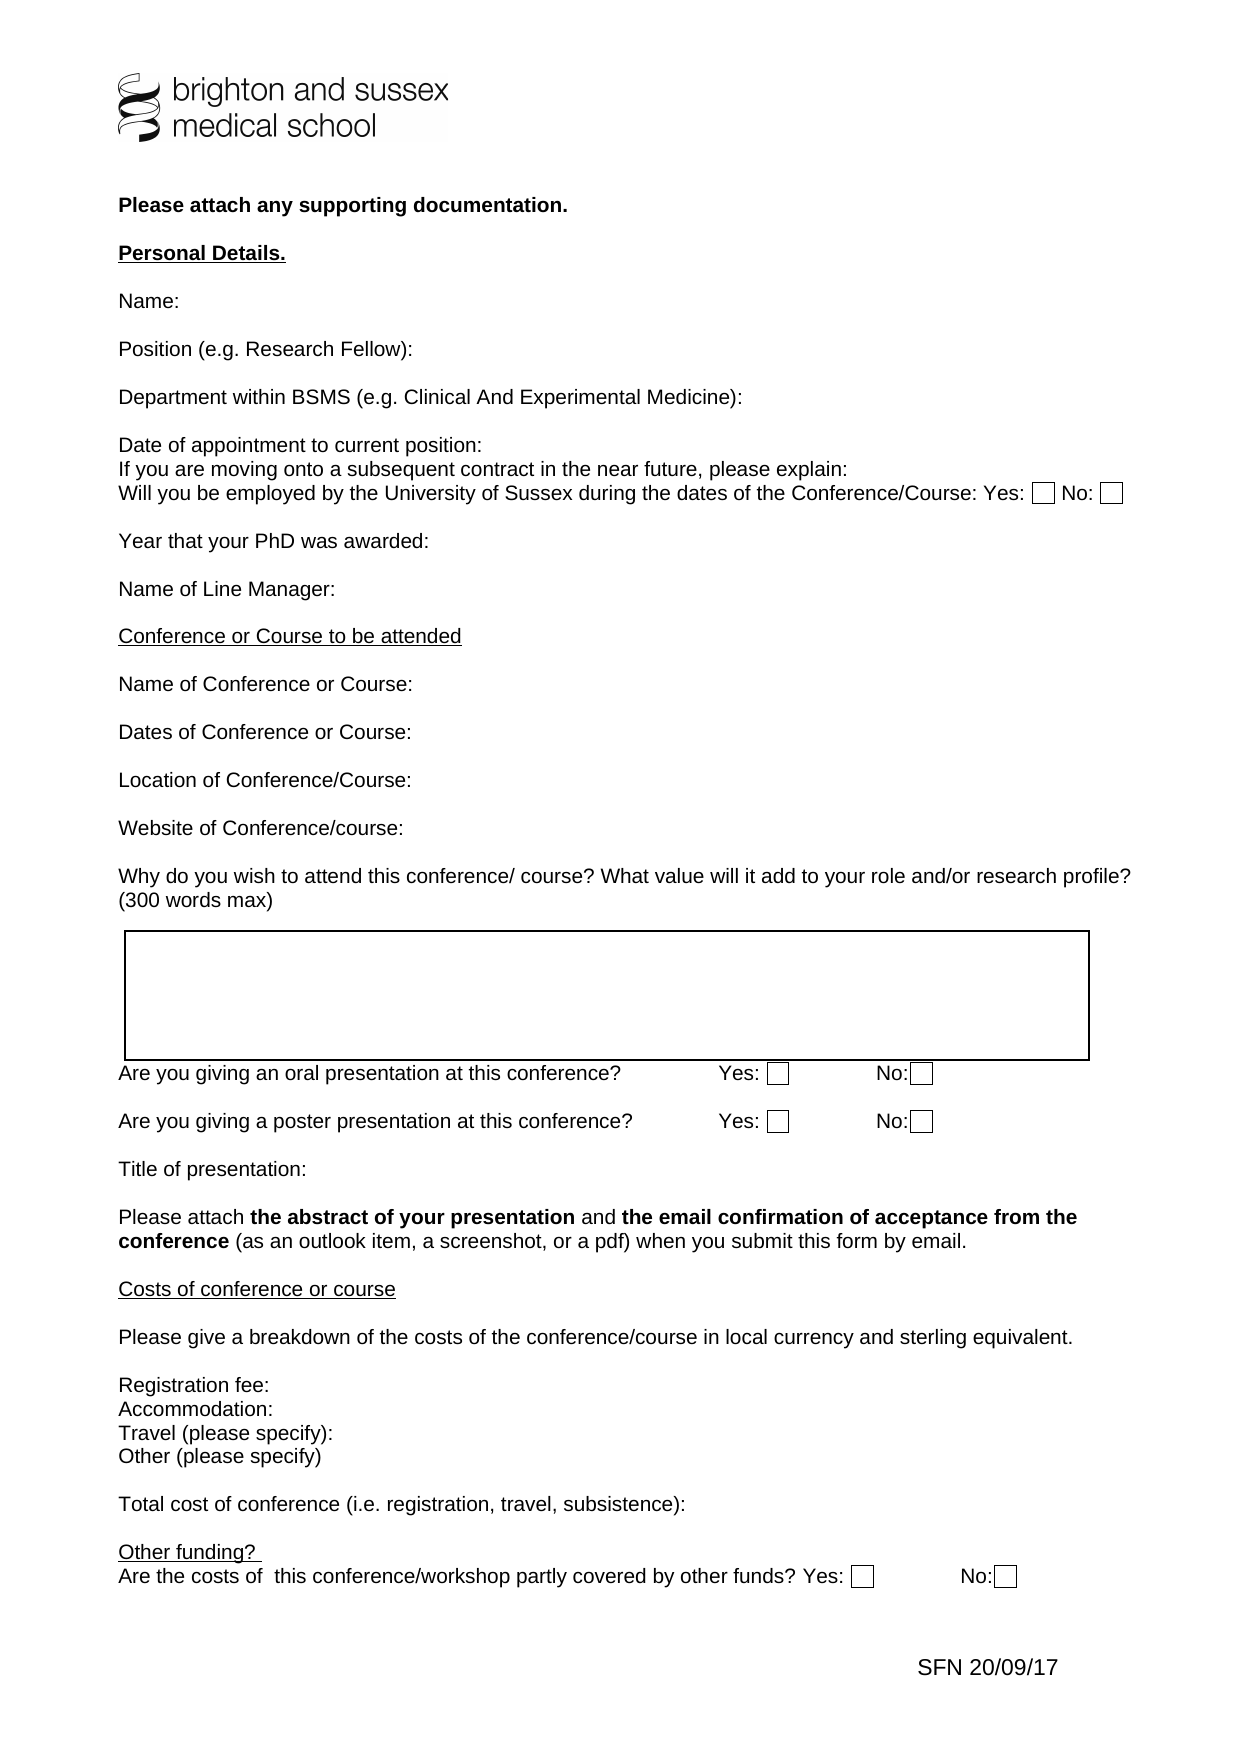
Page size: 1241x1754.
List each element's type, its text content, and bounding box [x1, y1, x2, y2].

text Why do you wish to attend this conference/ course? What value will it add to your role and/or research profile? (300 words max) [118, 864, 1134, 912]
text Please attach any supporting documentation. [118, 193, 1134, 217]
text Please attach the abstract of your presentation and the email confirmation of acceptance from the conference (as an outlook item, a screenshot, or a pdf) when you submit this form by email. [118, 1205, 1134, 1253]
text Are you giving an oral presentation at this conference? Yes: No: [118, 933, 1134, 1085]
text Position (e.g. Research Fellow): [118, 337, 1134, 361]
text Costs of conference or course [118, 1277, 1134, 1301]
text Year that your PhD was awarded: [118, 528, 1134, 552]
text Personal Details. [118, 241, 1134, 265]
text Total cost of conference (i.e. registration, travel, subsistence): [118, 1492, 1134, 1516]
text Will you be employed by the University of Sussex during the dates of the Conference/Course: Yes: No: [118, 481, 1134, 504]
text Date of appointment to current position: [118, 433, 1134, 457]
text Title of presentation: [118, 1157, 1134, 1181]
text Are you giving a poster presentation at this conference? Yes: No: [118, 1109, 1134, 1133]
text Name: [118, 289, 1134, 313]
text Are the costs of this conference/workshop partly covered by other funds? Yes: No: [118, 1564, 1134, 1588]
text Travel (please specify): [118, 1420, 1134, 1444]
text Department within BSMS (e.g. Clinical And Experimental Medicine): [118, 385, 1134, 409]
text Location of Conference/Course: [118, 768, 1134, 792]
text Other funding? [118, 1540, 1134, 1564]
text Conference or Course to be attended [118, 624, 1134, 648]
text Other (please specify) [118, 1444, 1134, 1468]
text Name of Line Manager: [118, 576, 1134, 600]
text Dates of Conference or Course: [118, 720, 1134, 744]
text Name of Conference or Course: [118, 672, 1134, 696]
text Website of Conference/course: [118, 816, 1134, 840]
text If you are moving onto a subsequent contract in the near future, please explain: [118, 457, 1134, 481]
text Registration fee: Accommodation: [118, 1372, 1134, 1420]
text Please give a breakdown of the costs of the conference/course in local currency and sterling equivalent. [118, 1324, 1134, 1348]
picture [118, 73, 449, 142]
